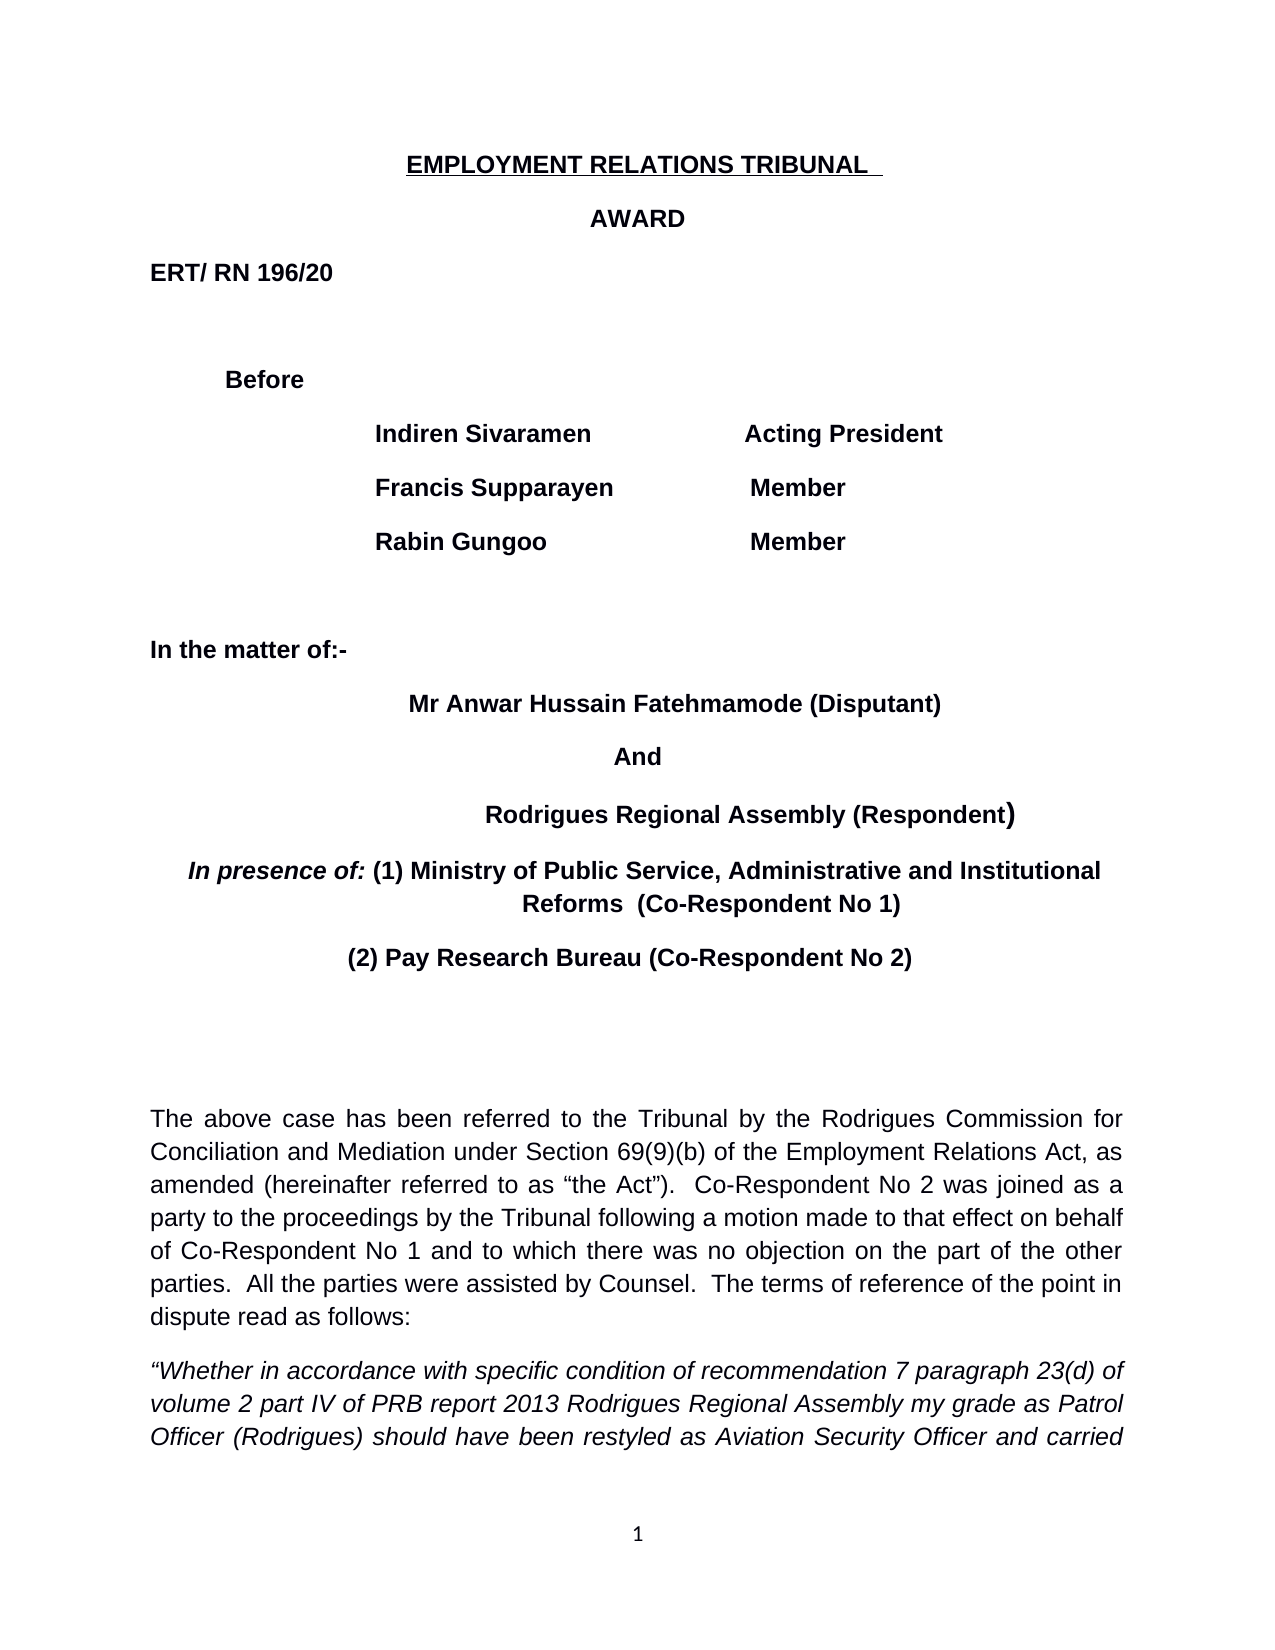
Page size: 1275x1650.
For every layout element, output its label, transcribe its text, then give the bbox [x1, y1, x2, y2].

text EMPLOYMENT RELATIONS TRIBUNAL [150, 150, 1125, 179]
text (2) Pay Research Bureau (Co-Respondent No 2) [135, 942, 1125, 971]
text Before [150, 365, 1125, 394]
text Indiren Sivaramen Acting President [300, 419, 1125, 448]
text The above case has been referred to the Tribunal by the Rodrigues Commission for Conciliation and Mediation under Section 69(9)(b) of the Employment Relations Act, as amended (hereinafter referred to as “the Act”). Co-Respondent No 2 was joined as a party to the proceedings by the Tribunal following a motion made to that effect on behalf of Co-Respondent No 1 and to which there was no objection on the part of the other parties. All the parties were assisted by Counsel. The terms of reference of the point in dispute read as follows: [150, 1104, 1125, 1331]
text ERT/ RN 196/20 [150, 258, 1125, 286]
text In the matter of:- [150, 635, 1125, 663]
text Mr Anwar Hussain Fatehmamode (Disputant) [150, 688, 1125, 717]
text And [150, 742, 1125, 771]
text Rabin Gungoo Member [300, 527, 1125, 556]
text Francis Supparayen Member [300, 473, 1125, 502]
text In presence of: (1) Ministry of Public Service, Administrative and Institutional Reforms (Co-Respondent No 1) [165, 856, 1125, 917]
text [150, 1356, 1125, 1451]
text Rodrigues Regional Assembly (Respondent) [300, 796, 1125, 830]
text AWARD [150, 204, 1125, 233]
